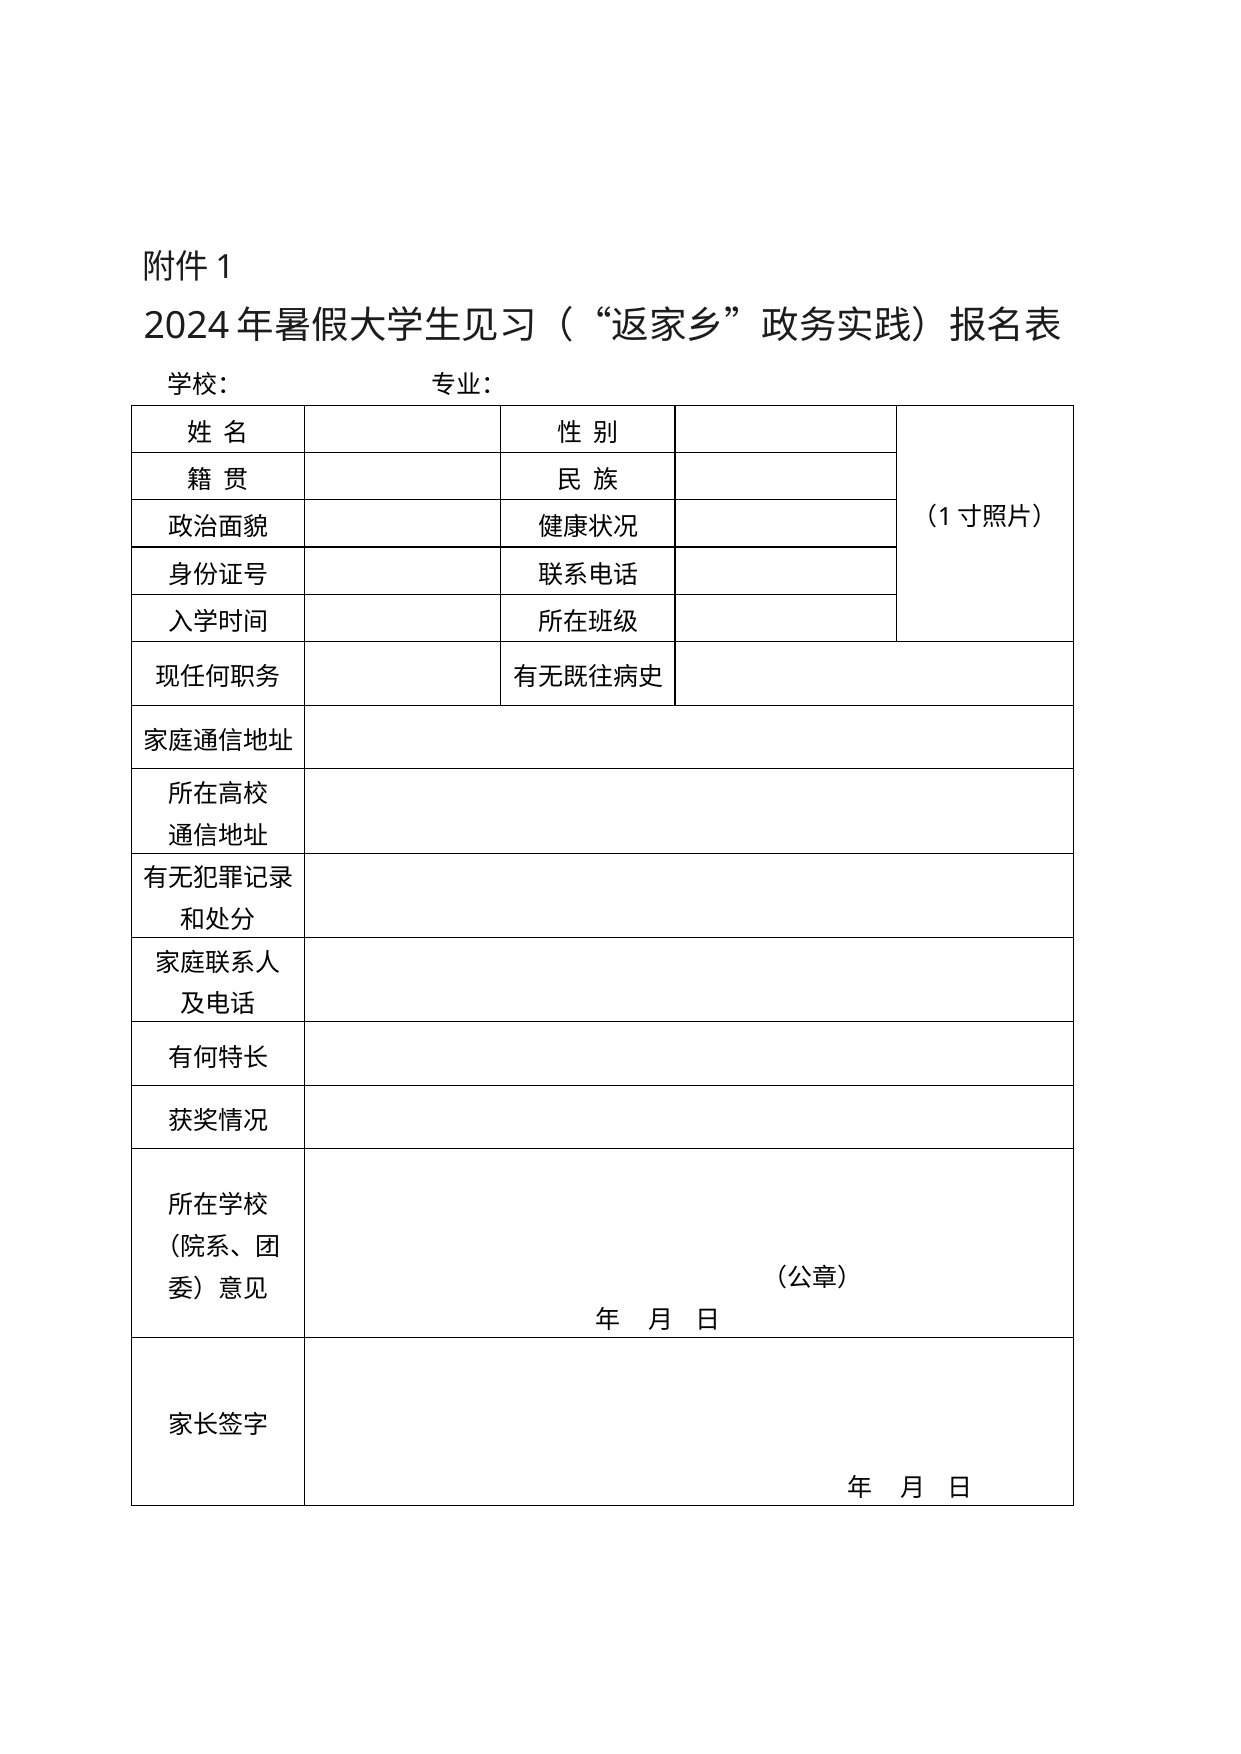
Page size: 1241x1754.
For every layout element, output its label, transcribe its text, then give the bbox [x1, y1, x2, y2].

text 学校： 专业： [142, 350, 1063, 404]
table_cell [305, 769, 1073, 852]
table_cell 有无犯罪记录和处分 [132, 854, 304, 937]
table_cell （公章） 年 月 日 [305, 1149, 1073, 1337]
table_header 姓 名 [132, 406, 304, 452]
table_cell [305, 1086, 1073, 1148]
table_cell 所在学校 （院系、团委）意见 [132, 1149, 304, 1337]
table_cell [676, 453, 896, 499]
table_cell 籍 贯 [132, 453, 304, 499]
table_header [676, 406, 896, 452]
table_header （1寸照片） [897, 406, 1073, 641]
table_cell 有无既往病史 [501, 642, 674, 704]
table_cell 有何特长 [132, 1022, 304, 1085]
table_cell [305, 938, 1073, 1021]
table_header 性 别 [501, 406, 674, 452]
table_cell [676, 642, 1073, 704]
table_cell 获奖情况 [132, 1086, 304, 1148]
table_cell 民 族 [501, 453, 674, 499]
table_cell 联系电话 [501, 548, 674, 594]
table_cell 家长签字 [132, 1338, 304, 1504]
table_cell [305, 642, 500, 704]
table_cell [305, 1022, 1073, 1085]
table_cell 所在班级 [501, 595, 674, 641]
table_cell [305, 453, 500, 499]
table_cell 年 月 日 [305, 1338, 1073, 1504]
table_cell 现任何职务 [132, 642, 304, 704]
table_cell 家庭通信地址 [132, 706, 304, 768]
table_cell [305, 854, 1073, 937]
table_cell [305, 548, 500, 594]
table_cell 政治面貌 [132, 500, 304, 546]
table_cell [676, 548, 896, 594]
table_cell 身份证号 [132, 548, 304, 594]
table_cell [305, 595, 500, 641]
table_cell 所在高校 通信地址 [132, 769, 304, 852]
table_header [305, 406, 500, 452]
table_cell [305, 500, 500, 546]
table_cell [305, 706, 1073, 768]
table_cell 入学时间 [132, 595, 304, 641]
table_cell 健康状况 [501, 500, 674, 546]
table_cell [676, 595, 896, 641]
text 2024年暑假大学生见习（“返家乡”政务实践）报名表 [142, 290, 1063, 350]
text 附件1 [142, 230, 1063, 290]
table_cell 家庭联系人 及电话 [132, 938, 304, 1021]
table_cell [676, 500, 896, 546]
